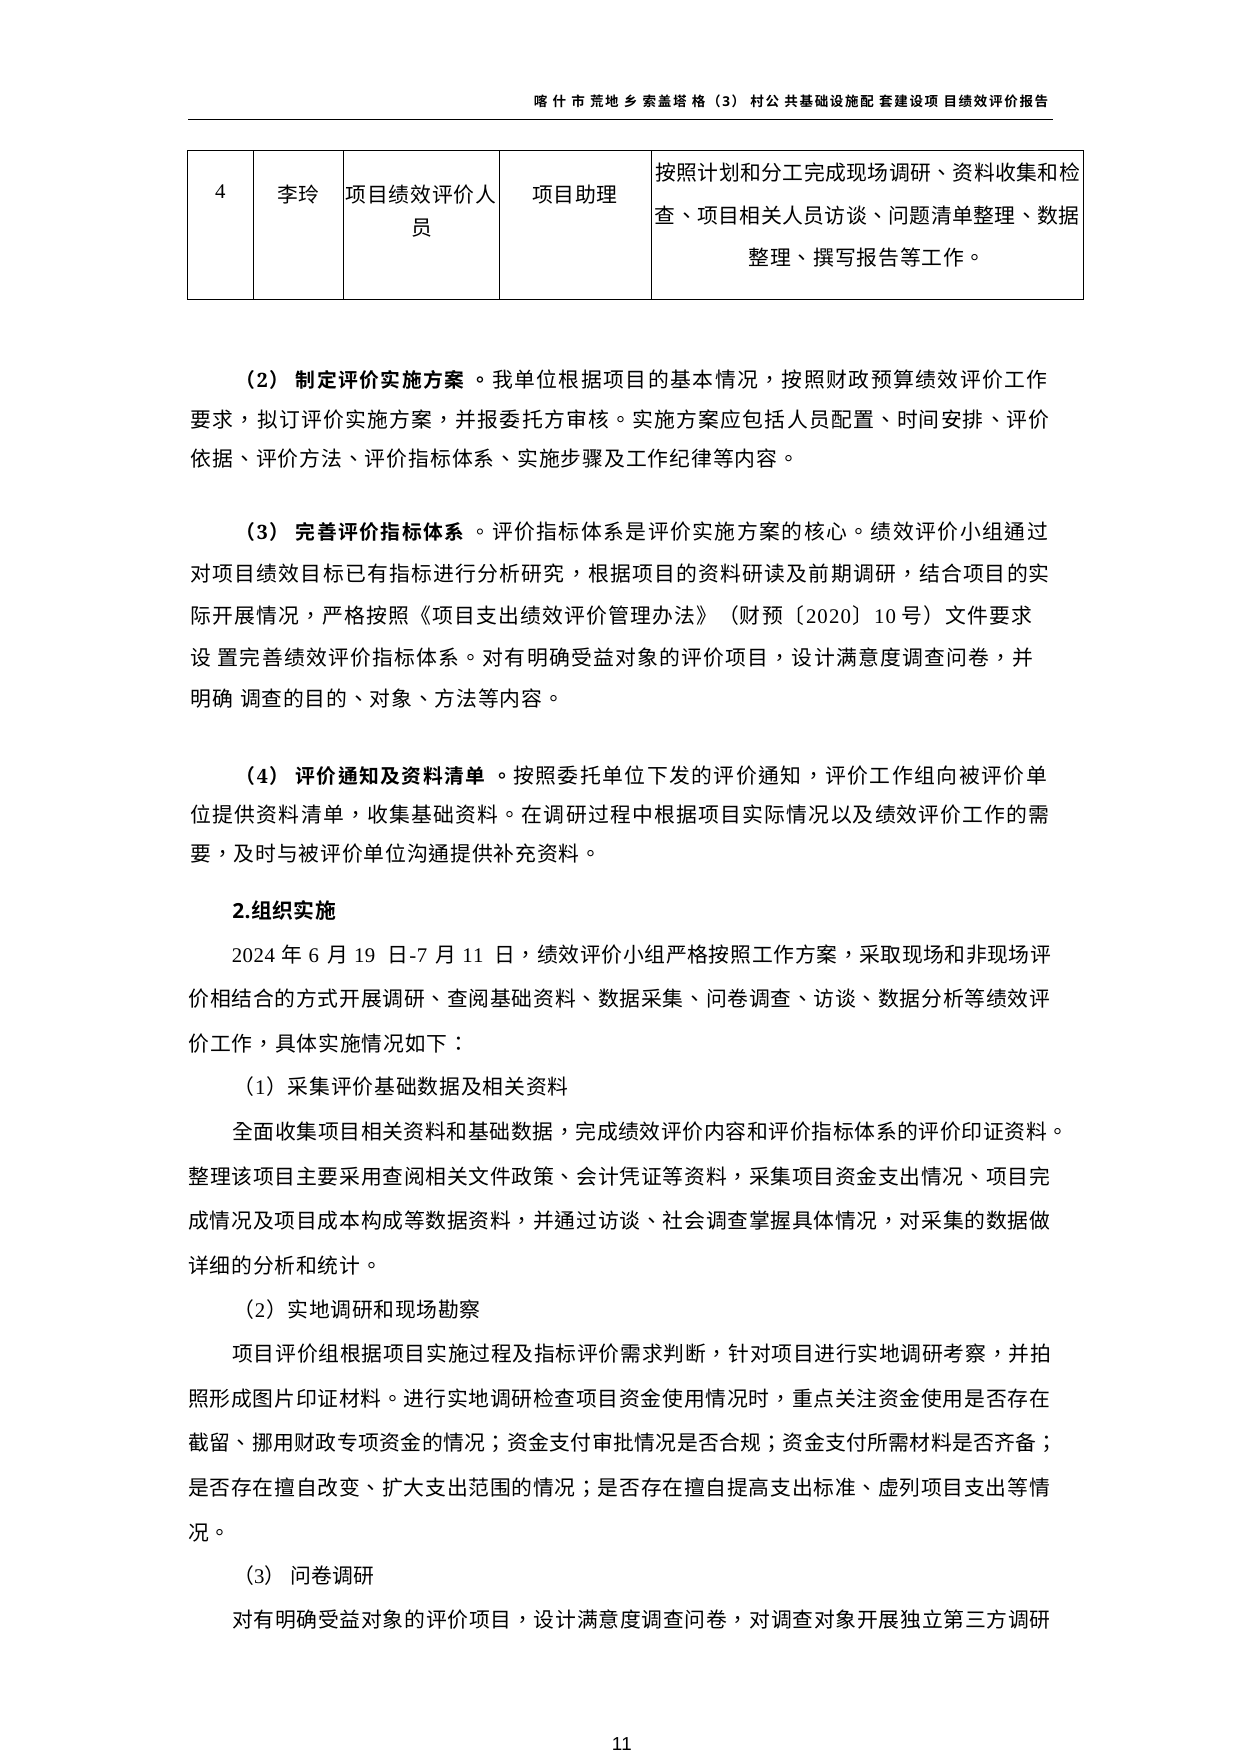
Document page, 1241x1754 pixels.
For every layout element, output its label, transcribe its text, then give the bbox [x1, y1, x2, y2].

text （2）实地调研和现场勘察 [233, 1296, 1084, 1322]
text （2） 制定评价实施方案 。我单位根据项目的基本情况，按照财政预算绩效评价工作 要求，拟订评价实施方案，并报委托方审核。实施方案应包括人员配置、时间安排、评价 依据、评价方法、评价指标体系、实施步骤及工作纪律等内容。 [191, 366, 1051, 472]
text 全面收集项目相关资料和基础数据，完成绩效评价内容和评价指标体系的评价印证资料。 整理该项目主要采用查阅相关文件政策、会计凭证等资料，采集项目资金支出情况、项目完 成情况及项目成本构成等数据资料，并通过访谈、社会调查掌握具体情况，对采集的数据做 详细的分析和统计。 [188, 1117, 1071, 1279]
table_header 项目绩效评价人 员 [344, 151, 499, 299]
text 2.组织实施 [232, 896, 1084, 923]
text （3） 问卷调研 [233, 1562, 1084, 1589]
table_header 项目助理 [500, 151, 651, 299]
text 2024 年 6 月 19 日-7 月 11 日，绩效评价小组严格按照工作方案，采取现场和非现场评 价相结合的方式开展调研、查阅基础资料、数据采集、问卷调查、访谈、数据分析等绩效评 价工作，具体实施情况如下： [188, 940, 1053, 1057]
table_header 李玲 [254, 151, 343, 299]
table_header 按照计划和分工完成现场调研、资料收集和检 查、项目相关人员访谈、问题清单整理、数据 整理、撰写报告等工作。 [652, 151, 1083, 299]
table_header 4 [188, 151, 253, 299]
text （1）采集评价基础数据及相关资料 [233, 1073, 1084, 1100]
text （3） 完善评价指标体系 。评价指标体系是评价实施方案的核心。绩效评价小组通过 对项目绩效目标已有指标进行分析研究，根据项目的资料研读及前期调研，结合项目的实 际开展情况，严格按照《项目支出绩效评价管理办法》（财预〔2020〕10号）文件要求设 置完善绩效评价指标体系。对有明确受益对象的评价项目，设计满意度调查问卷，并明确 调查的目的、对象、方法等内容。 [190, 517, 1051, 713]
text （4） 评价通知及资料清单 。按照委托单位下发的评价通知，评价工作组向被评价单 位提供资料清单，收集基础资料。在调研过程中根据项目实际情况以及绩效评价工作的需 要，及时与被评价单位沟通提供补充资料。 [190, 761, 1051, 868]
text 项目评价组根据项目实施过程及指标评价需求判断，针对项目进行实地调研考察，并拍 照形成图片印证材料。进行实地调研检查项目资金使用情况时，重点关注资金使用是否存在 截留、挪用财政专项资金的情况；资金支付审批情况是否合规；资金支付所需材料是否齐备； 是否存在擅自改变、扩大支出范围的情况；是否存在擅自提高支出标准、虚列项目支出等情 况。 [188, 1339, 1058, 1546]
text 对有明确受益对象的评价项目，设计满意度调查问卷，对调查对象开展独立第三方调研 [232, 1606, 1084, 1633]
